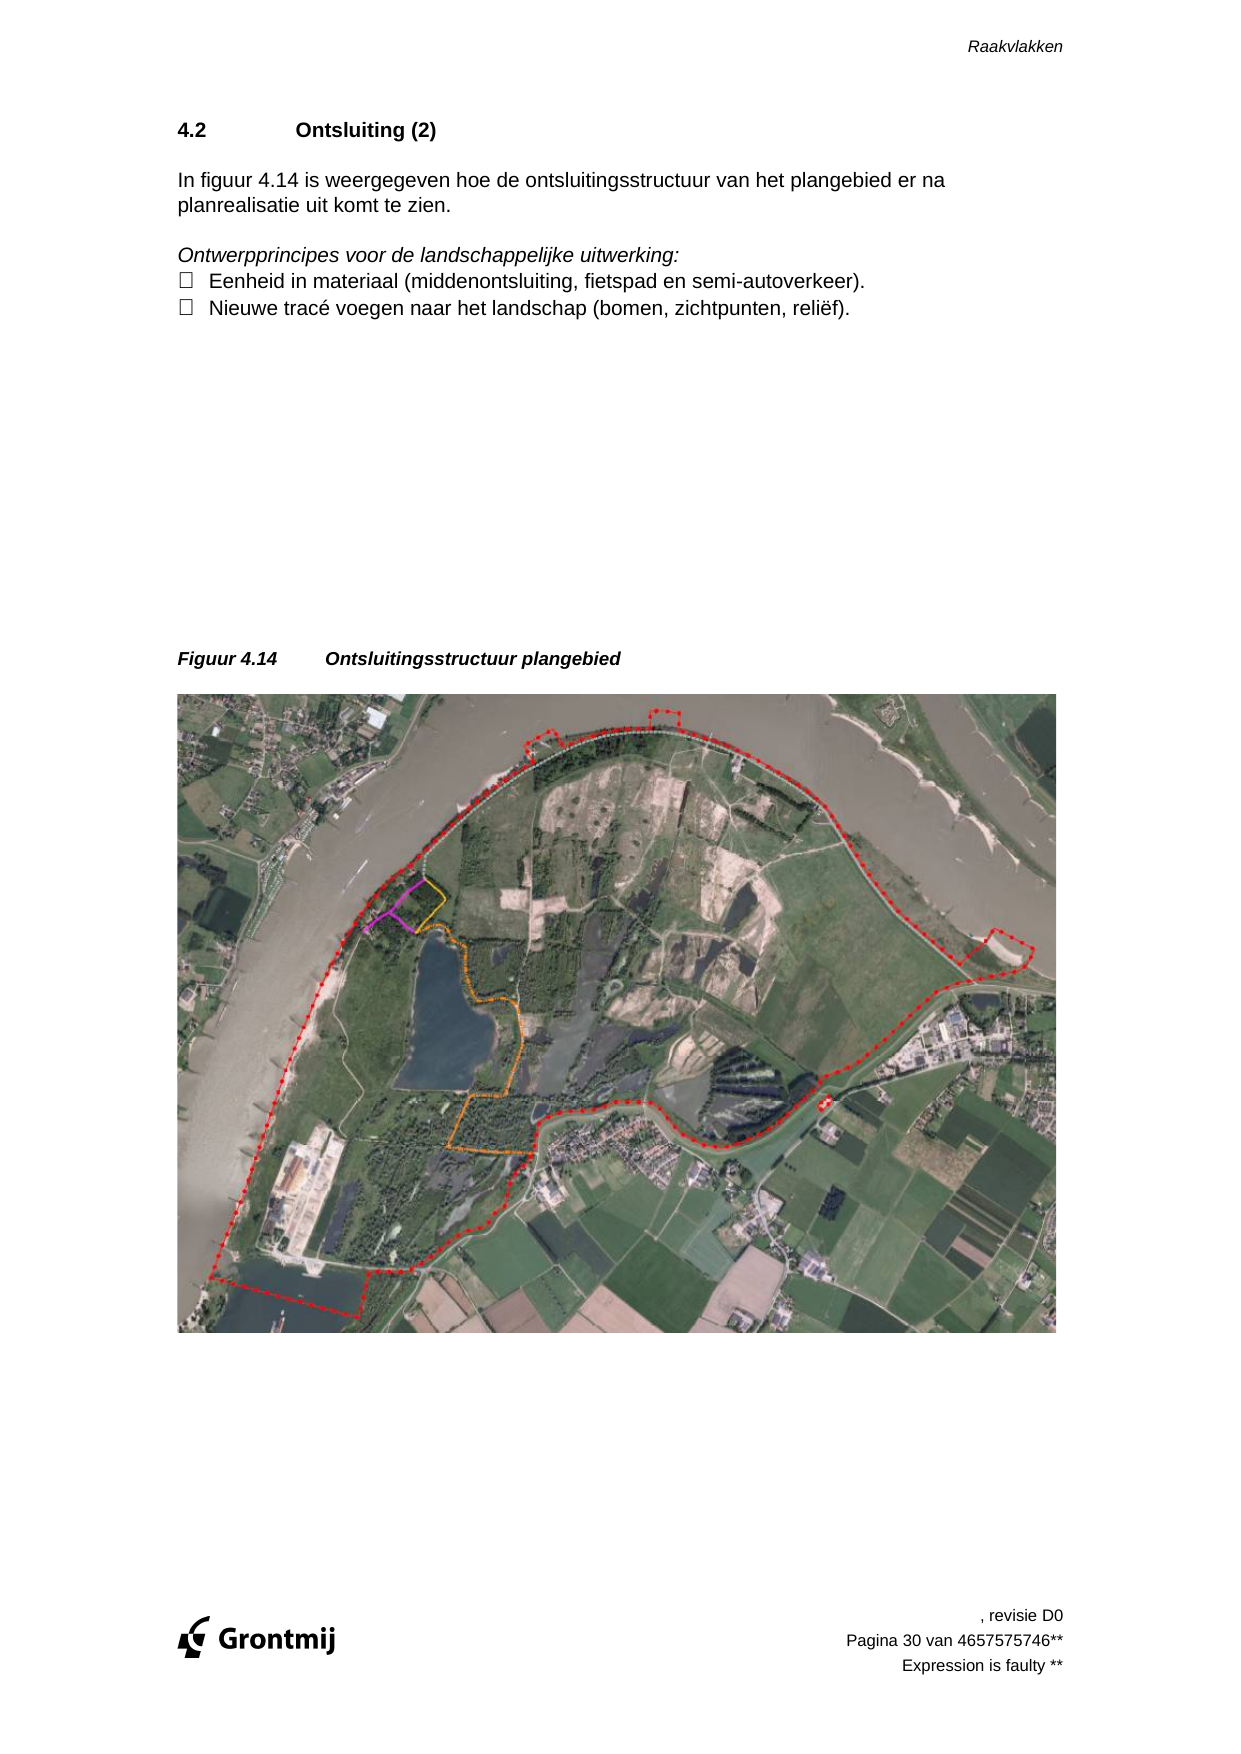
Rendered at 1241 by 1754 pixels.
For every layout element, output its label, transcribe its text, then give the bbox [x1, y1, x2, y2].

list Eenheid in materiaal (middenontsluiting, fietspad en semi-autoverkeer). [177, 267, 1063, 293]
picture [177, 694, 1057, 1333]
text Ontwerpprincipes voor de landschappelijke uitwerking: [177, 242, 1063, 267]
text Figuur 4.14 Ontsluitingsstructuur plangebied [177, 645, 1063, 670]
list Nieuwe tracé voegen naar het landschap (bomen, zichtpunten, reliëf). [177, 293, 1063, 320]
text In figuur 4.14 is weergegeven hoe de ontsluitingsstructuur van het plangebied er na planrealisatie uit komt te zien. [177, 167, 1063, 217]
subtitle Ontsluiting (2) [177, 118, 1063, 142]
